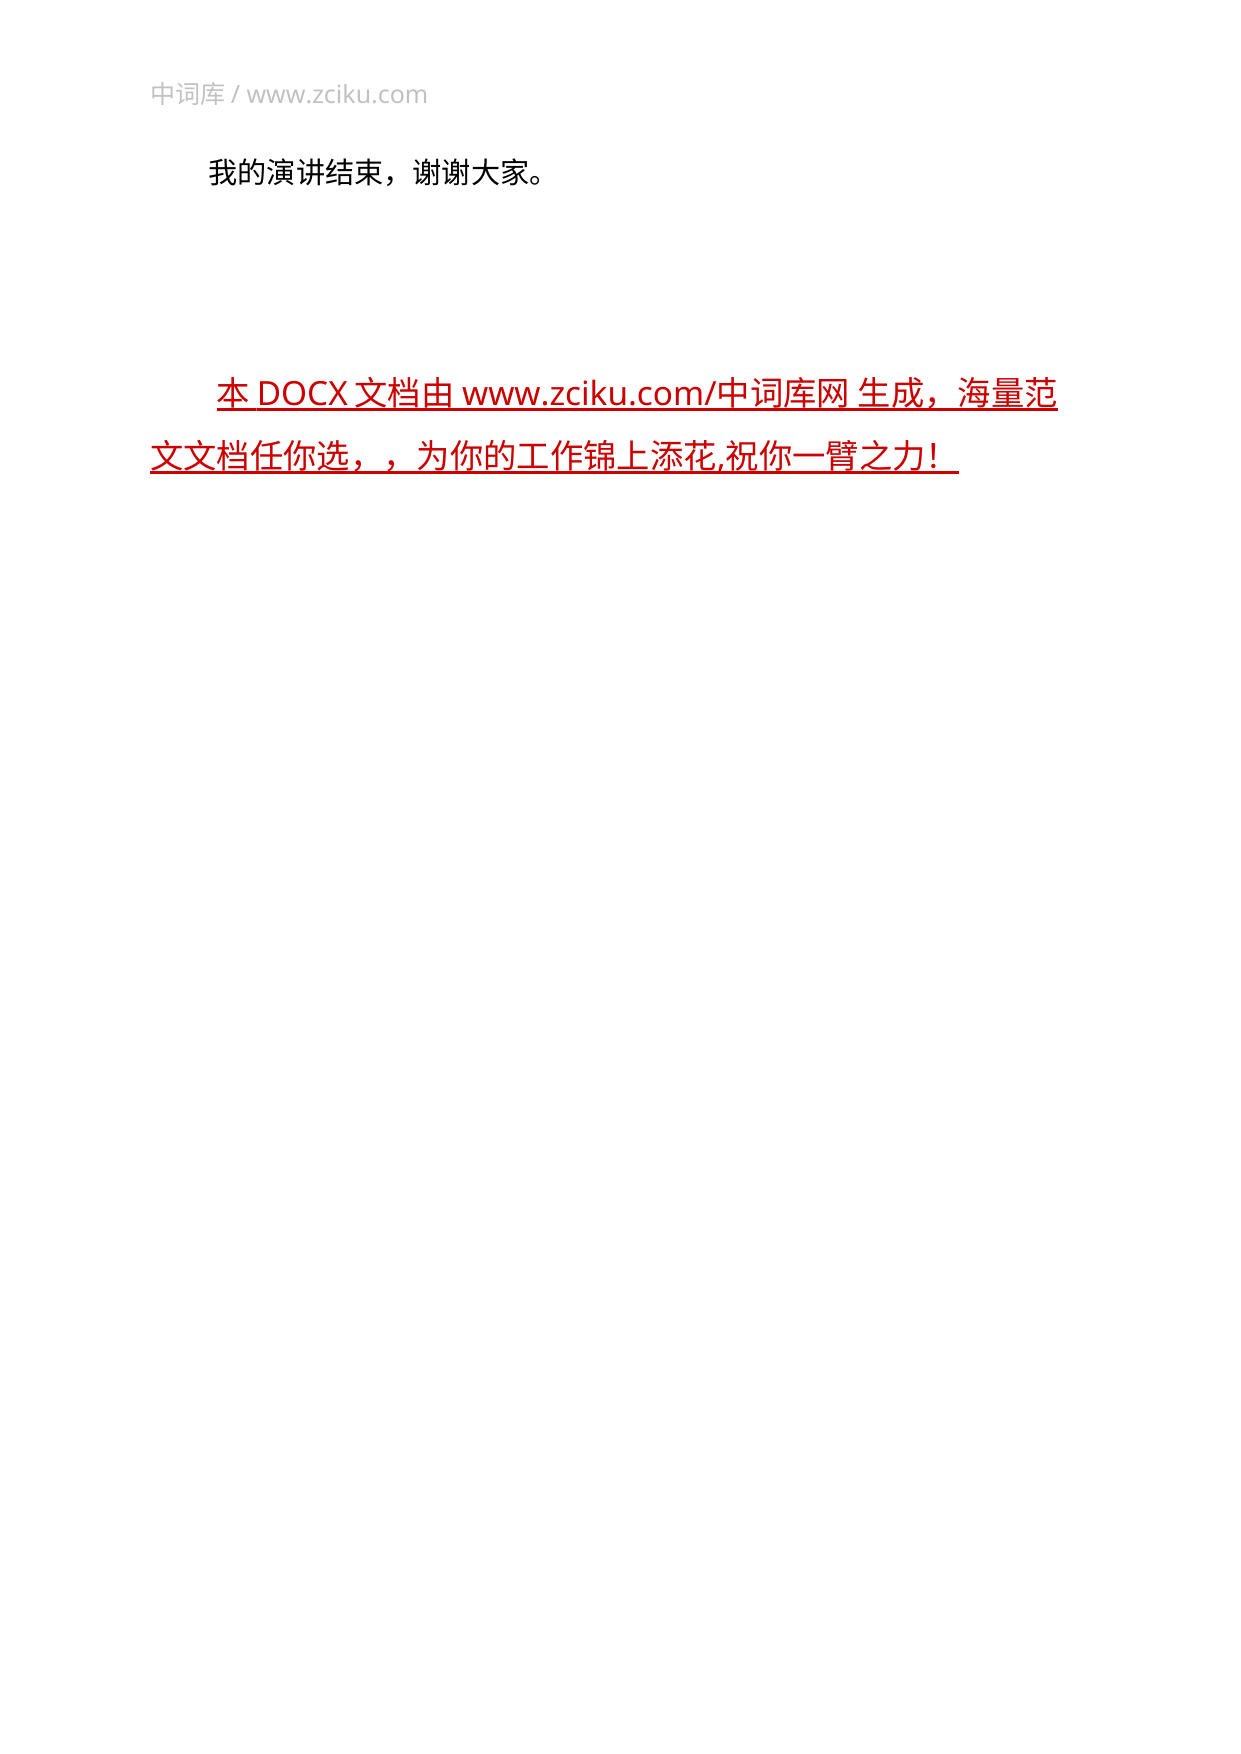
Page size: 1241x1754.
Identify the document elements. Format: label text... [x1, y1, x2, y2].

text 我的演讲结束，谢谢大家。 [150, 150, 1090, 192]
text 本DOCX文档由 www.zciku.com/中词库网 生成，海量范文文档任你选，，为你的工作锦上添花,祝你一臂之力！ [150, 367, 1090, 478]
